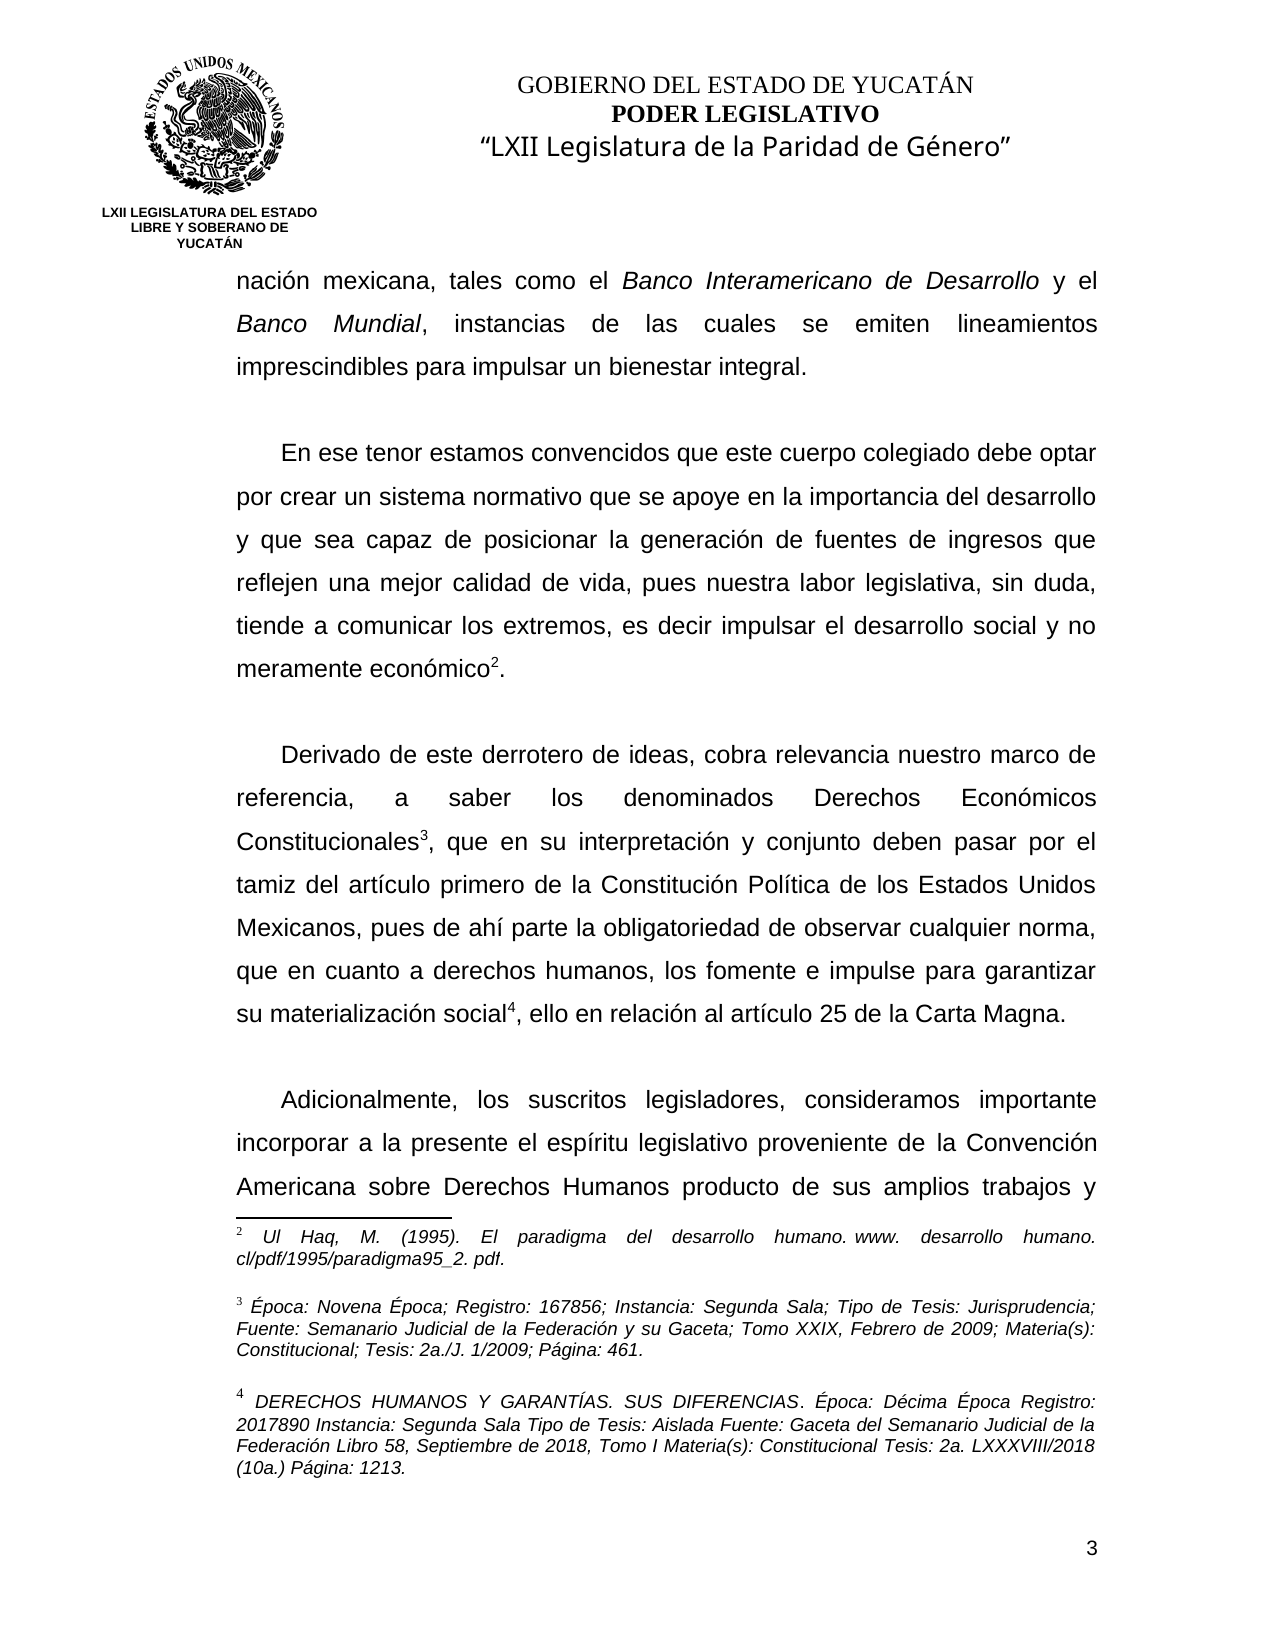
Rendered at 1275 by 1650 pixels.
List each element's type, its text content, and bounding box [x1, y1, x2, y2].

text Derivado de este derrotero de ideas, cobra relevancia nuestro marco de referencia, a saber los denominados Derechos Económicos Constitucionales, que en su interpretación y conjunto deben pasar por el tamiz del artículo primero de la Constitución Política de los Estados Unidos Mexicanos, pues de ahí parte la obligatoriedad de observar cualquier norma, que en cuanto a derechos humanos, los fomente e impulse para garantizar su materialización social, ello en relación al artículo 25 de la Carta Magna. [236, 740, 1098, 1028]
text En ese tenor estamos convencidos que este cuerpo colegiado debe optar por crear un sistema normativo que se apoye en la importancia del desarrollo y que sea capaz de posicionar la generación de fuentes de ingresos que reflejen una mejor calidad de vida, pues nuestra labor legislativa, sin duda, tiende a comunicar los extremos, es decir impulsar el desarrollo social y no meramente económico. [236, 438, 1098, 683]
picture [110, 22, 318, 229]
